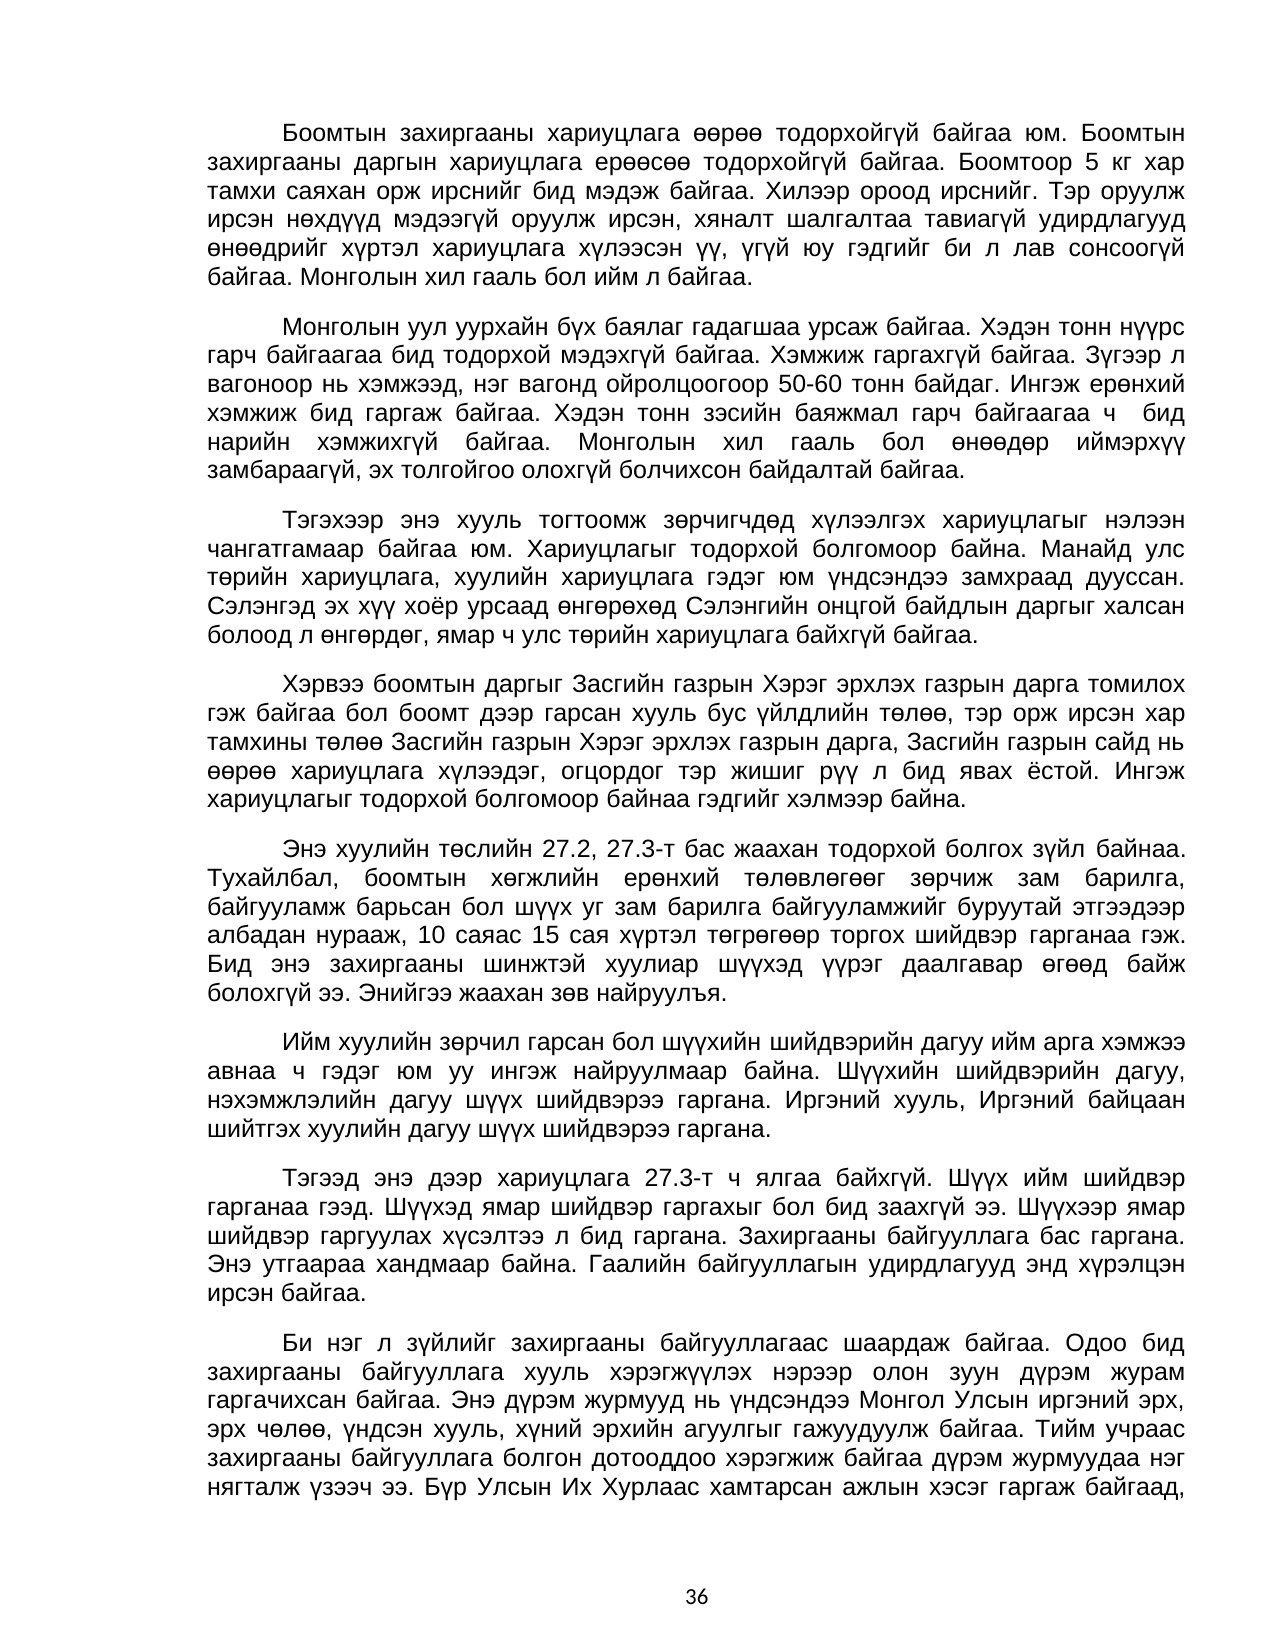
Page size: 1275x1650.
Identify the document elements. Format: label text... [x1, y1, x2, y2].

text Энэ хуулийн төслийн 27.2, 27.3-т бас жаахан тодорхой болгох зүйл байнаа. Тухайлбал, боомтын хөгжлийн ерөнхий төлөвлөгөөг зөрчиж зам барилга, байгууламж барьсан бол шүүх уг зам барилга байгууламжийг буруутай этгээдээр албадан нурааж, 10 саяас 15 сая хүртэл төгрөгөөр торгох шийдвэр гарганаа гэж. Бид энэ захиргааны шинжтэй хуулиар шүүхэд үүрэг даалгавар өгөөд байж болохгүй ээ. Энийгээ жаахан зөв найруулъя. [207, 834, 1186, 1006]
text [207, 1328, 1186, 1500]
text Ийм хуулийн зөрчил гарсан бол шүүхийн шийдвэрийн дагуу ийм арга хэмжээ авнаа ч гэдэг юм уу ингэж найруулмаар байна. Шүүхийн шийдвэрийн дагуу, нэхэмжлэлийн дагуу шүүх шийдвэрээ гаргана. Иргэний хууль, Иргэний байцаан шийтгэх хуулийн дагуу шүүх шийдвэрээ гаргана. [207, 1027, 1186, 1142]
text Боомтын захиргааны хариуцлага өөрөө тодорхойгүй байгаа юм. Боомтын захиргааны даргын хариуцлага ерөөсөө тодорхойгүй байгаа. Боомтоор 5 кг хар тамхи саяхан орж ирснийг бид мэдэж байгаа. Хилээр ороод ирснийг. Тэр оруулж ирсэн нөхдүүд мэдээгүй оруулж ирсэн, хяналт шалгалтаа тавиагүй удирдлагууд өнөөдрийг хүртэл хариуцлага хүлээсэн үү, үгүй юу гэдгийг би л лав сонсоогүй байгаа. Монголын хил гааль бол ийм л байгаа. [207, 118, 1186, 291]
text Хэрвээ боомтын даргыг Засгийн газрын Хэрэг эрхлэх газрын дарга томилох гэж байгаа бол боомт дээр гарсан хууль бус үйлдлийн төлөө, тэр орж ирсэн хар тамхины төлөө Засгийн газрын Хэрэг эрхлэх газрын дарга, Засгийн газрын сайд нь өөрөө хариуцлага хүлээдэг, огцордог тэр жишиг рүү л бид явах ёстой. Ингэж хариуцлагыг тодорхой болгомоор байнаа гэдгийг хэлмээр байна. [207, 669, 1186, 813]
text Тэгээд энэ дээр хариуцлага 27.3-т ч ялгаа байхгүй. Шүүх ийм шийдвэр гарганаа гээд. Шүүхэд ямар шийдвэр гаргахыг бол бид заахгүй ээ. Шүүхээр ямар шийдвэр гаргуулах хүсэлтээ л бид гаргана. Захиргааны байгууллага бас гаргана. Энэ утгаараа хандмаар байна. Гаалийн байгууллагын удирдлагууд энд хүрэлцэн ирсэн байгаа. [207, 1163, 1186, 1307]
text Монголын уул уурхайн бүх баялаг гадагшаа урсаж байгаа. Хэдэн тонн нүүрс гарч байгаагаа бид тодорхой мэдэхгүй байгаа. Хэмжиж гаргахгүй байгаа. Зүгээр л вагоноор нь хэмжээд, нэг вагонд ойролцоогоор 50-60 тонн байдаг. Ингэж ерөнхий хэмжиж бид гаргаж байгаа. Хэдэн тонн зэсийн баяжмал гарч байгаагаа ч бид нарийн хэмжихгүй байгаа. Монголын хил гааль бол өнөөдөр иймэрхүү замбараагүй, эх толгойгоо олохгүй болчихсон байдалтай байгаа. [207, 311, 1186, 484]
text Тэгэхээр энэ хууль тогтоомж зөрчигчдөд хүлээлгэх хариуцлагыг нэлээн чангатгамаар байгаа юм. Хариуцлагыг тодорхой болгомоор байна. Манайд улс төрийн хариуцлага, хуулийн хариуцлага гэдэг юм үндсэндээ замхраад дууссан. Сэлэнгэд эх хүү хоёр урсаад өнгөрөхөд Сэлэнгийн онцгой байдлын даргыг халсан болоод л өнгөрдөг, ямар ч улс төрийн хариуцлага байхгүй байгаа. [207, 505, 1186, 648]
